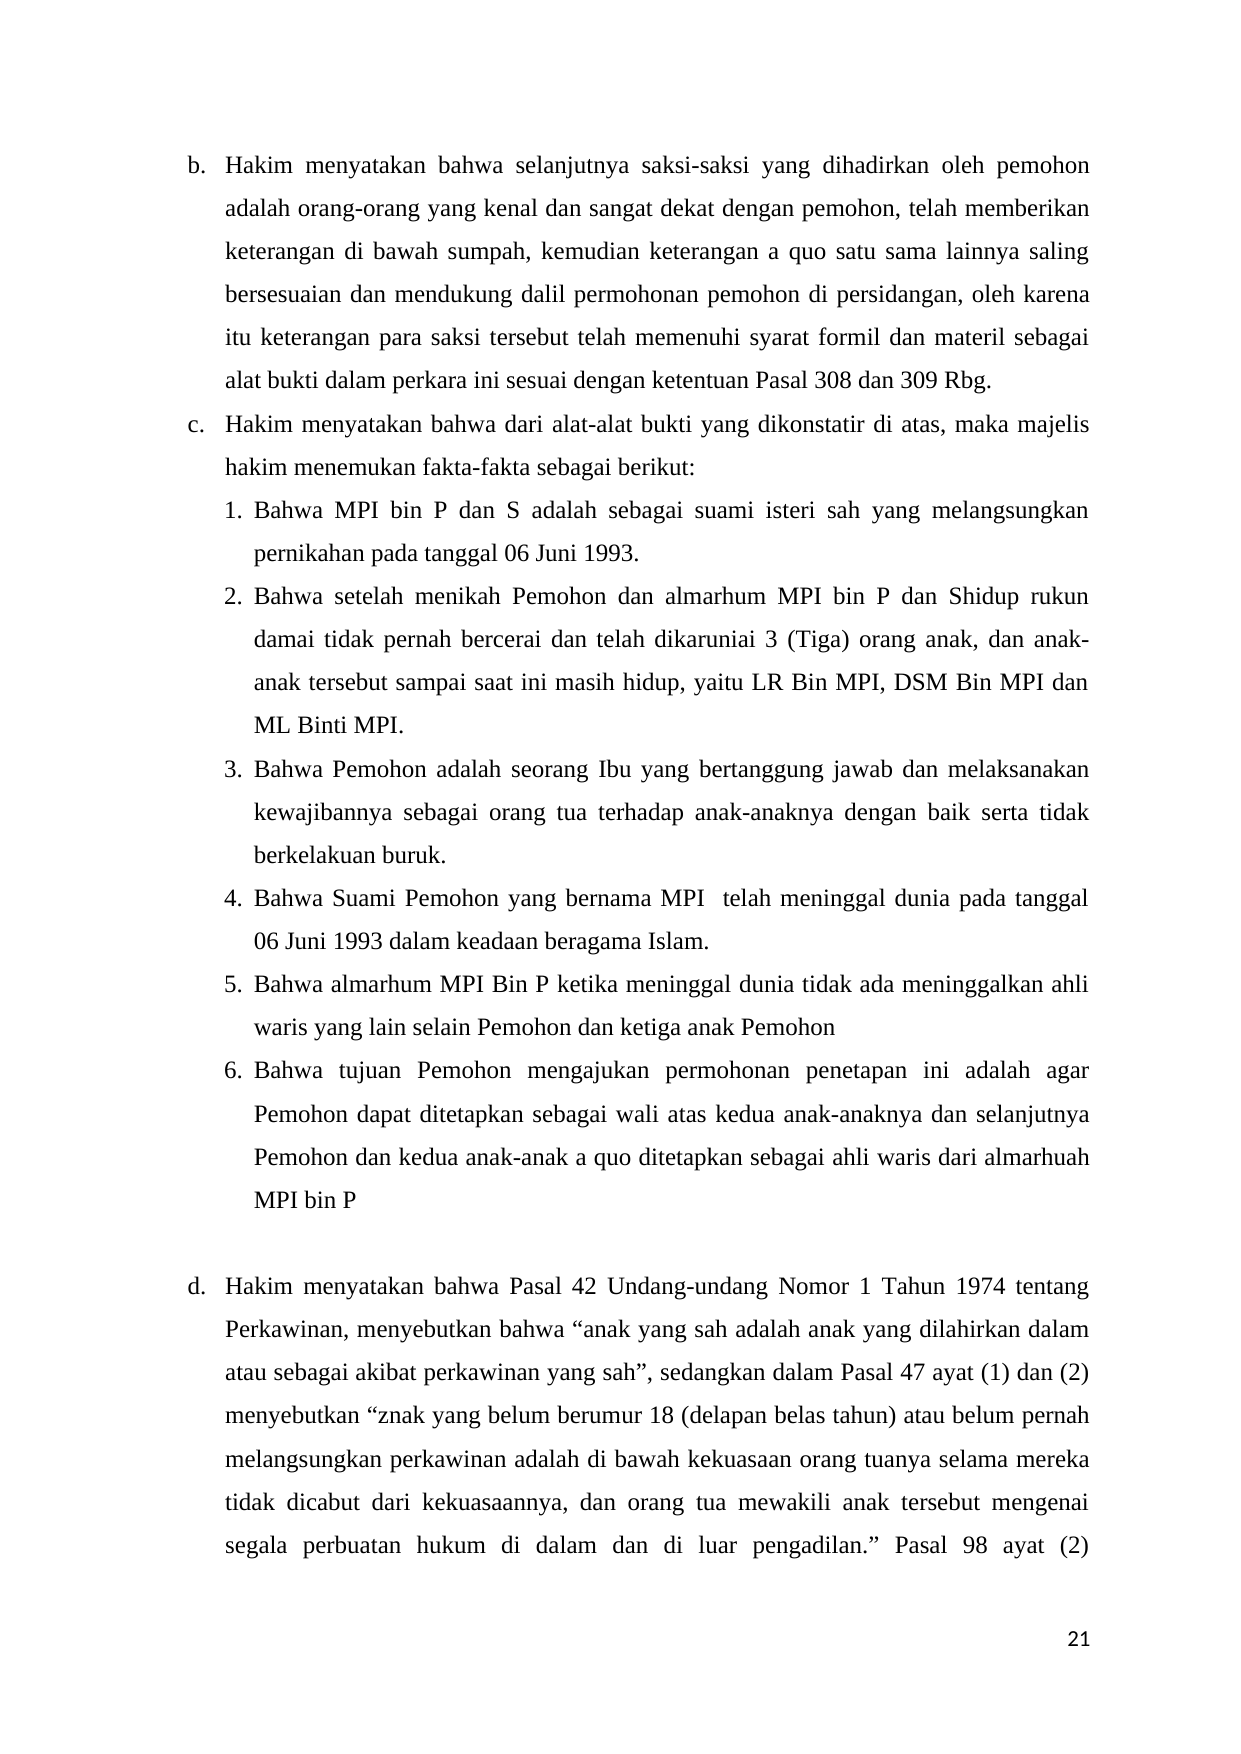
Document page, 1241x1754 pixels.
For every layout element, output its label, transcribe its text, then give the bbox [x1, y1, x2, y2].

list Bahwa Pemohon adalah seorang Ibu yang bertanggung jawab dan melaksanakan kewajibannya sebagai orang tua terhadap anak-anaknya dengan baik serta tidak berkelakuan buruk. [224, 754, 1090, 869]
list Hakim menyatakan bahwa dari alat-alat bukti yang dikonstatir di atas, maka majelis hakim menemukan fakta-fakta sebagai berikut: [187, 409, 1090, 481]
list Bahwa almarhum MPI Bin P ketika meninggal dunia tidak ada meninggalkan ahli waris yang lain selain Pemohon dan ketiga anak Pemohon [224, 969, 1090, 1041]
list Bahwa tujuan Pemohon mengajukan permohonan penetapan ini adalah agar Pemohon dapat ditetapkan sebagai wali atas kedua anak-anaknya dan selanjutnya Pemohon dan kedua anak-anak a quo ditetapkan sebagai ahli waris dari almarhuah MPI bin P [224, 1056, 1090, 1214]
list Hakim menyatakan bahwa selanjutnya saksi-saksi yang dihadirkan oleh pemohon adalah orang-orang yang kenal dan sangat dekat dengan pemohon, telah memberikan keterangan di bawah sumpah, kemudian keterangan a quo satu sama lainnya saling bersesuaian dan mendukung dalil permohonan pemohon di persidangan, oleh karena itu keterangan para saksi tersebut telah memenuhi syarat formil dan materil sebagai alat bukti dalam perkara ini sesuai dengan ketentuan Pasal 308 dan 309 Rbg. [187, 150, 1090, 394]
list Bahwa setelah menikah Pemohon dan almarhum MPI bin P dan Shidup rukun damai tidak pernah bercerai dan telah dikaruniai 3 (Tiga) orang anak, dan anak-anak tersebut sampai saat ini masih hidup, yaitu LR Bin MPI, DSM Bin MPI dan ML Binti MPI. [224, 581, 1090, 739]
list Bahwa MPI bin P dan S adalah sebagai suami isteri sah yang melangsungkan pernikahan pada tanggal 06 Juni 1993. [224, 495, 1090, 567]
list Bahwa Suami Pemohon yang bernama MPI telah meninggal dunia pada tanggal 06 Juni 1993 dalam keadaan beragama Islam. [224, 883, 1090, 955]
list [187, 1271, 1090, 1559]
